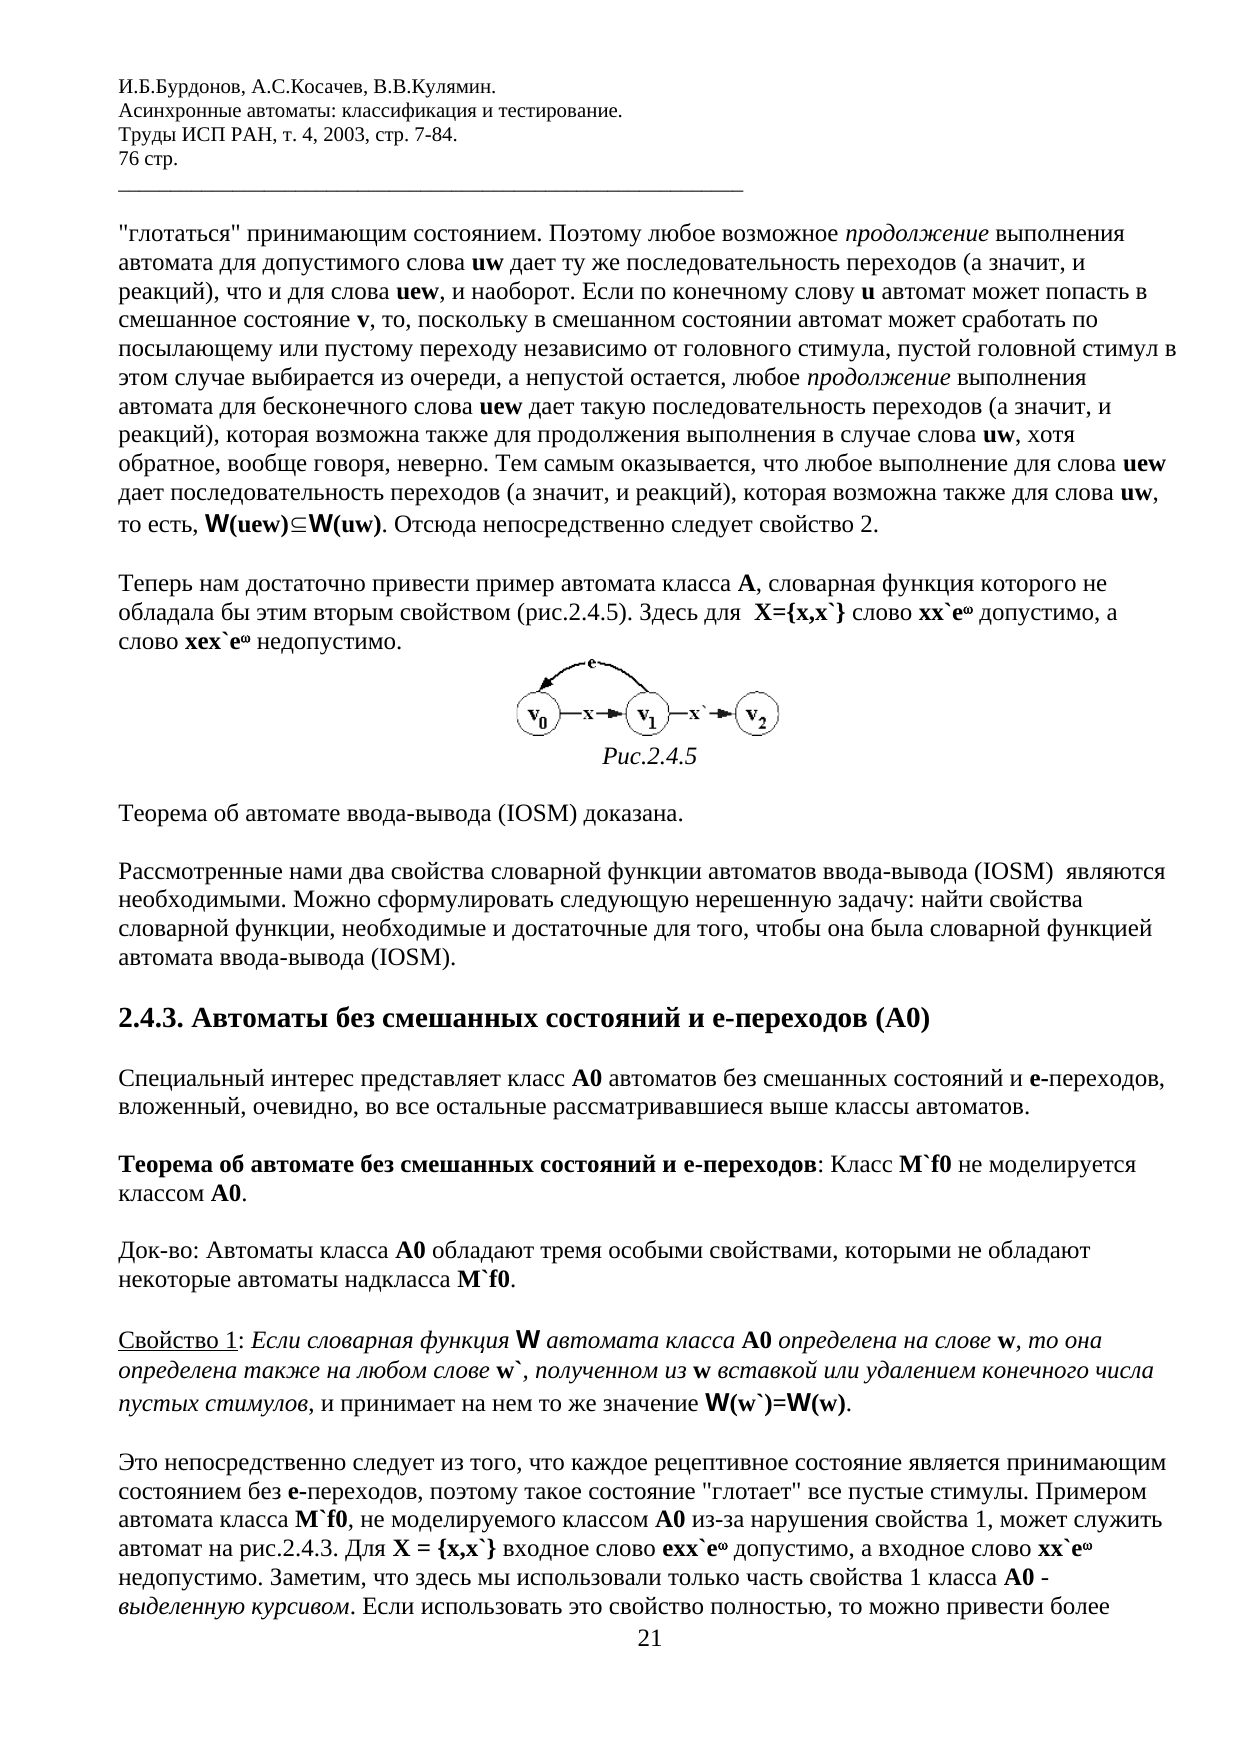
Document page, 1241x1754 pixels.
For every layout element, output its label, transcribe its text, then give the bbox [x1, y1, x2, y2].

text Док-во: Автоматы класса A0 обладают тремя особыми свойствами, которыми не обладают некоторые автоматы надкласса M`f0. [118, 1235, 1181, 1293]
text Теперь нам достаточно привести пример автомата класса A, словарная функция которого не обладала бы этим вторым свойством (рис.2.4.5). Здесь для X={x,x`} слово xx`e допустимо, а слово xex`e недопустимо. [118, 568, 1181, 655]
text Специальный интерес представляет класс A0 автоматов без смешанных состояний и e-переходов, вложенный, очевидно, во все остальные рассматривавшиеся выше классы автоматов. [118, 1063, 1181, 1120]
text Рис.2.4.5 [118, 741, 1181, 769]
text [118, 218, 1181, 540]
text Теорема об автомате ввода-вывода (IOSM) доказана. [118, 798, 1181, 827]
text Рассмотренные нами два свойства словарной функции автоматов ввода-вывода (IOSM) являются необходимыми. Можно сформулировать следующую нерешенную задачу: найти свойства словарной функции, необходимые и достаточные для того, чтобы она была словарной функцией автомата ввода-вывода (IOSM). [118, 856, 1181, 971]
text Теорема об автомате без смешанных состояний и e-переходов: Класс M`f0 не моделируется классом A0. [118, 1149, 1181, 1206]
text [118, 1447, 1181, 1619]
table_header [512, 655, 787, 741]
text Свойство 1: Если словарная функция W автомата класса A0 определена на слове w, то она определена также на любом слове w`, полученном из w вставкой или удалением конечного числа пустых стимулов, и принимает на нем то же значение W(w`)=W(w). [118, 1321, 1181, 1418]
text 2.4.3. Автоматы без смешанных состояний и e-переходов (A0) [118, 1000, 1181, 1033]
